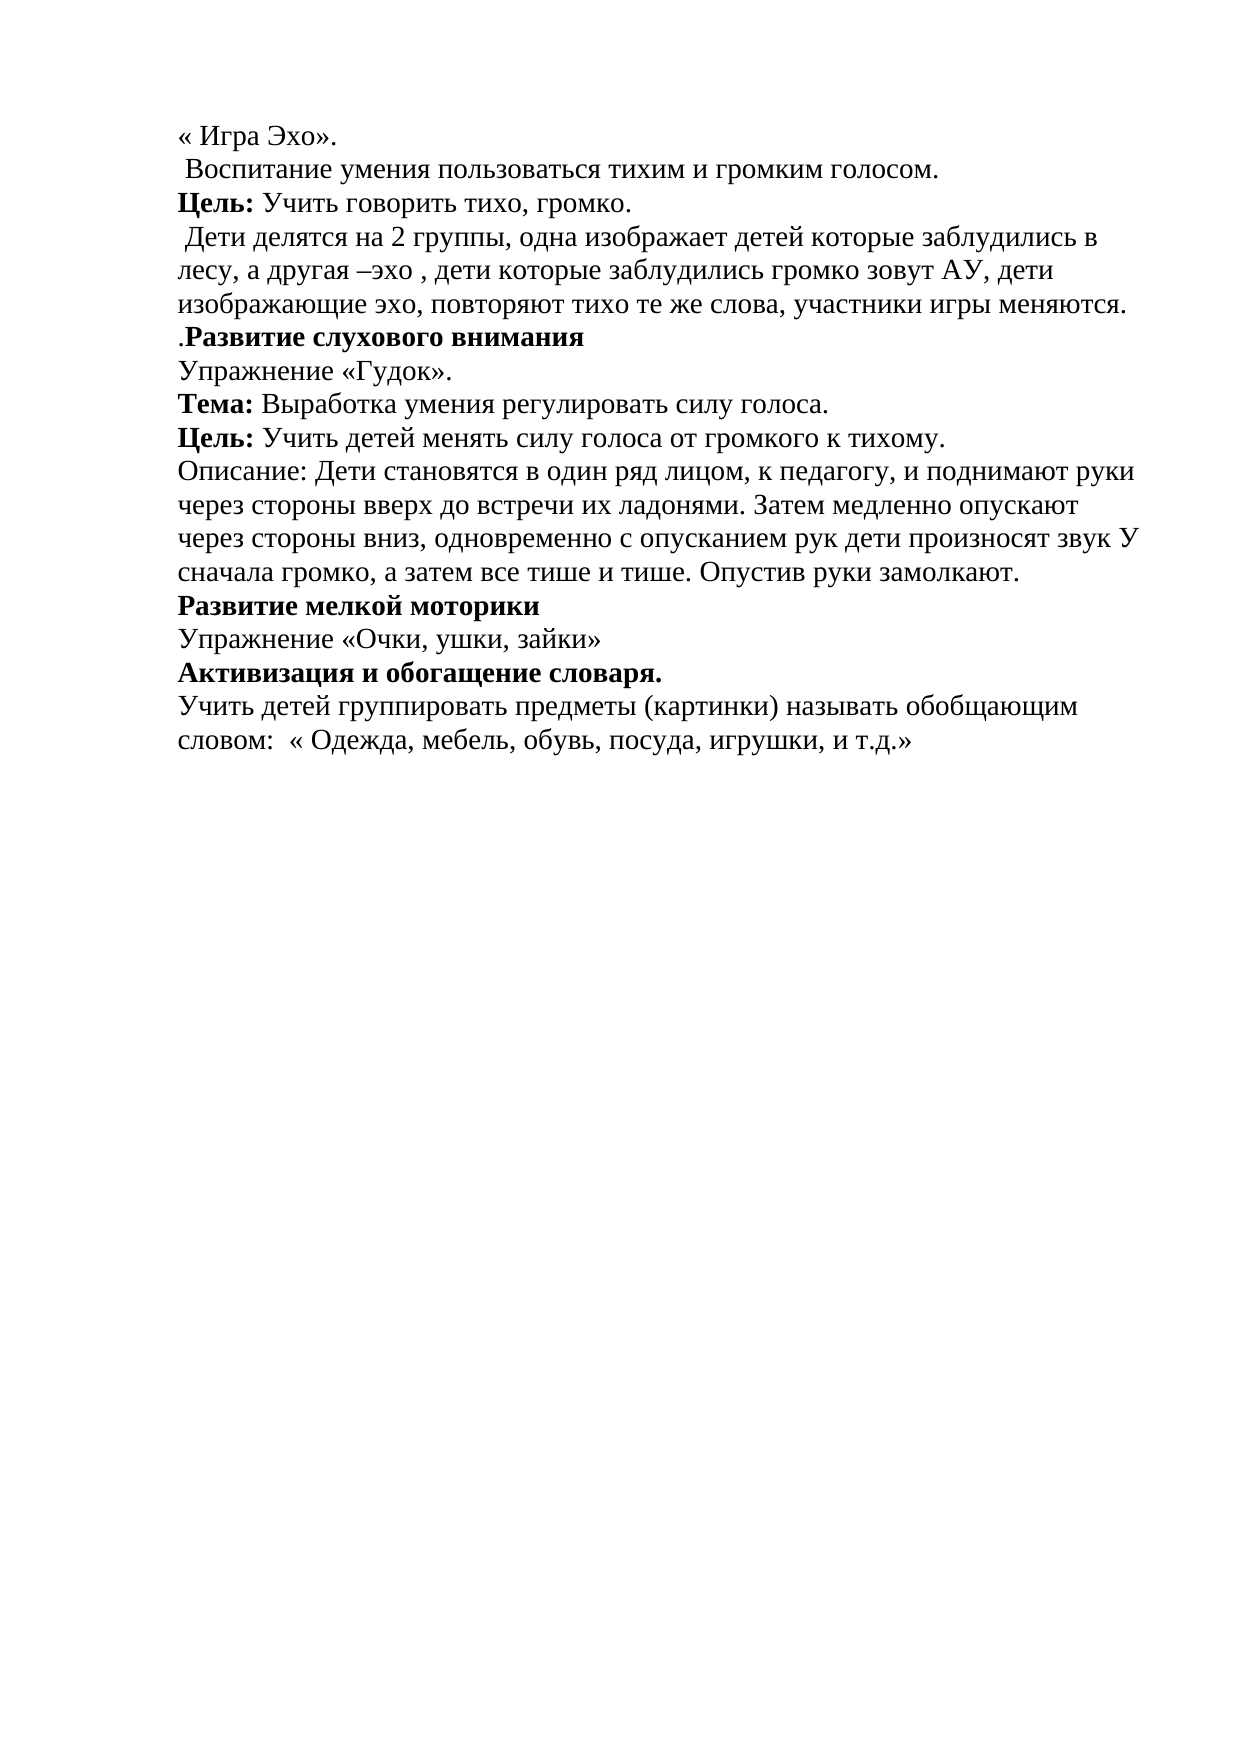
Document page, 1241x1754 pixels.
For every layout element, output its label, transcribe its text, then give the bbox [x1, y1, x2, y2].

text Упражнение «Очки, ушки, зайки» [177, 621, 1152, 655]
text Описание: Дети становятся в один ряд лицом, к педагогу, и поднимают руки через стороны вверх до встречи их ладонями. Затем медленно опускают через стороны вниз, одновременно с опусканием рук дети произносят звук У сначала громко, а затем все тише и тише. Опустив руки замолкают. [177, 453, 1152, 588]
text Учить детей группировать предметы (картинки) называть обобщающим словом: « Одежда, мебель, обувь, посуда, игрушки, и т.д.» [177, 688, 1152, 755]
text Цель: Учить детей менять силу голоса от громкого к тихому. [177, 420, 1152, 453]
text .Развитие слухового внимания [177, 319, 1152, 353]
text Активизация и обогащение словаря. [177, 655, 1152, 688]
text Тема: Выработка умения регулировать силу голоса. [177, 386, 1152, 420]
text « Игра Эхо». [177, 118, 1152, 152]
text Воспитание умения пользоваться тихим и громким голосом. [177, 152, 1152, 185]
text Цель: Учить говорить тихо, громко. [177, 185, 1152, 219]
text Дети делятся на 2 группы, одна изображает детей которые заблудились в лесу, а другая –эхо , дети которые заблудились громко зовут АУ, дети изображающие эхо, повторяют тихо те же слова, участники игры меняются. [177, 219, 1152, 319]
text Упражнение «Гудок». [177, 353, 1152, 386]
text Развитие мелкой моторики [177, 588, 1152, 621]
